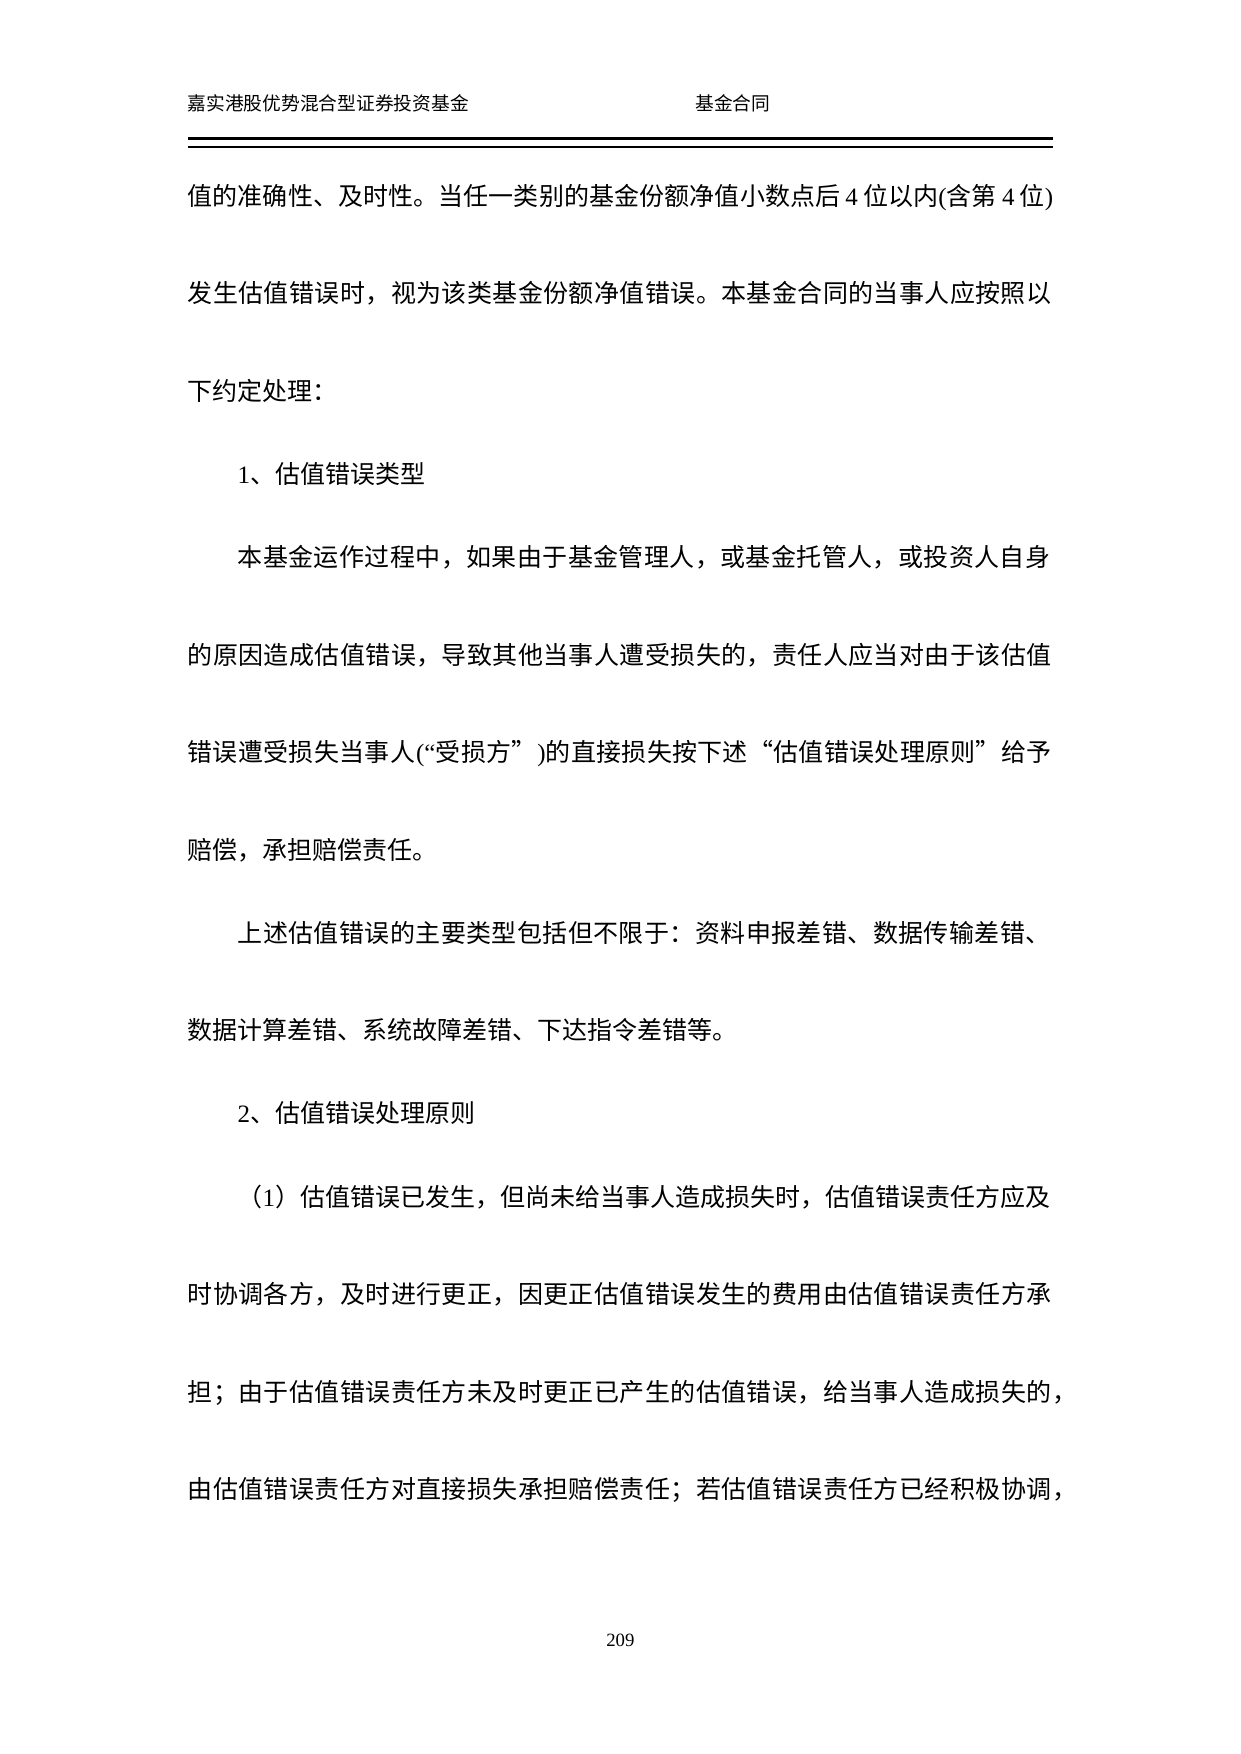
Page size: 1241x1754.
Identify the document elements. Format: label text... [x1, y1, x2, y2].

text 1、估值错误类型 [187, 440, 1053, 505]
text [187, 1163, 1053, 1520]
text 本基金运作过程中，如果由于基金管理人，或基金托管人，或投资人自身的原因造成估值错误，导致其他当事人遭受损失的，责任人应当对由于该估值错误遭受损失当事人(“受损方”)的直接损失按下述“估值错误处理原则”给予赔偿，承担赔偿责任。 [187, 523, 1053, 881]
text 上述估值错误的主要类型包括但不限于：资料申报差错、数据传输差错、数据计算差错、系统故障差错、下达指令差错等。 [187, 899, 1053, 1061]
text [187, 162, 1053, 422]
text 2、估值错误处理原则 [187, 1079, 1053, 1144]
